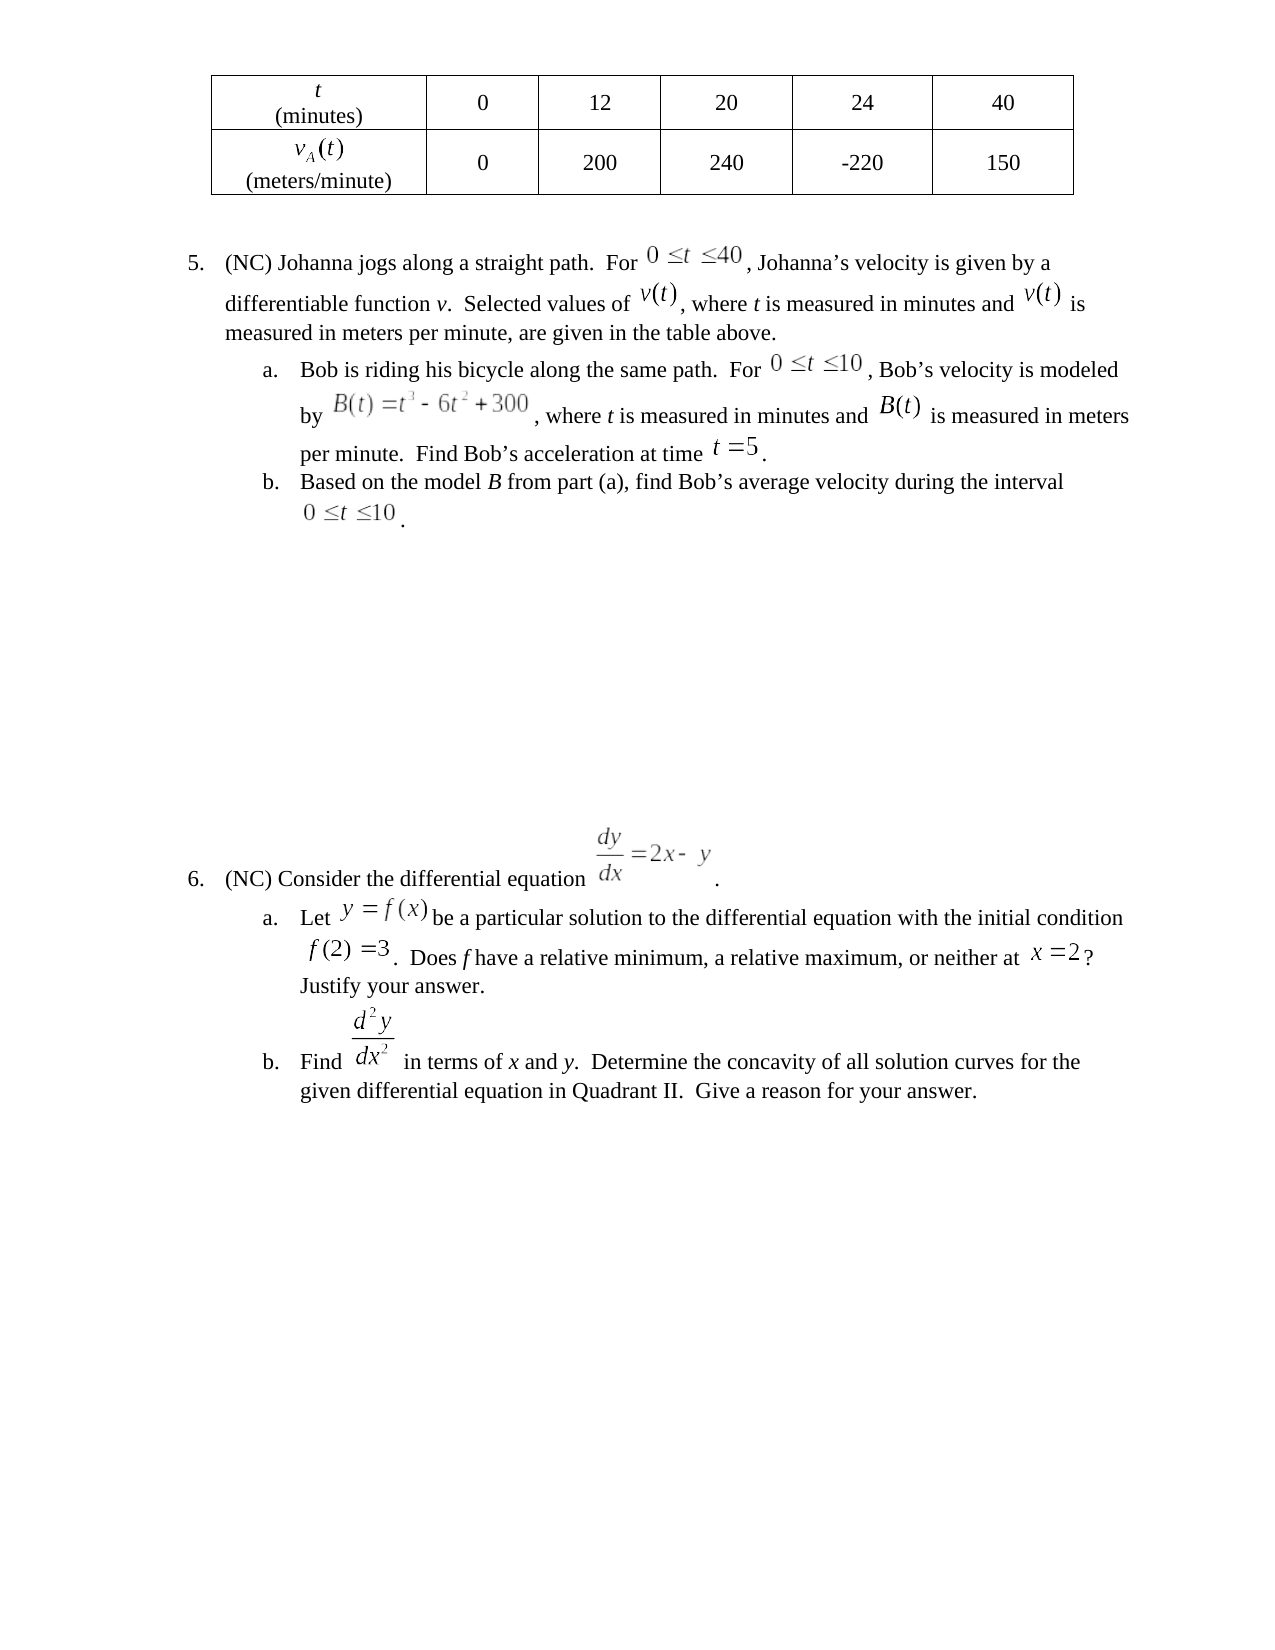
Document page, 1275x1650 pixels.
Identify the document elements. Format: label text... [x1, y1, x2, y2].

list Let be a particular solution to the differential equation with the initial condition . Does f have a relative minimum, a relative maximum, or neither at ? Justify your answer. [262, 893, 1134, 999]
table_header 24 [793, 76, 932, 129]
table_header 0 [427, 76, 538, 129]
table_cell 0 [427, 130, 538, 194]
list Based on the model B from part (a), find Bob’s average velocity during the interval . [262, 468, 1134, 532]
table_header 40 [933, 76, 1073, 129]
table_header 20 [661, 76, 792, 129]
list Bob is riding his bicycle along the same path. For , Bob’s velocity is modeled by , where t is measured in minutes and is measured in meters per minute. Find Bob’s acceleration at time . [262, 347, 1134, 466]
list (NC) Consider the differential equation . [187, 821, 1134, 891]
list (NC) Johanna jogs along a straight path. For , Johanna’s velocity is given by a differentiable function v. Selected values of , where t is measured in minutes and is measured in meters per minute, are given in the table above. [187, 240, 1134, 345]
table_cell 150 [933, 130, 1073, 194]
table_cell -220 [793, 130, 932, 194]
table_cell 240 [661, 130, 792, 194]
table_cell (meters/minute) [212, 130, 426, 194]
table_cell 200 [539, 130, 660, 194]
table_header 12 [539, 76, 660, 129]
list Find in terms of x and y. Determine the concavity of all solution curves for the given differential equation in Quadrant II. Give a reason for your answer. [262, 1001, 1134, 1103]
table_header t (minutes) [212, 76, 426, 129]
